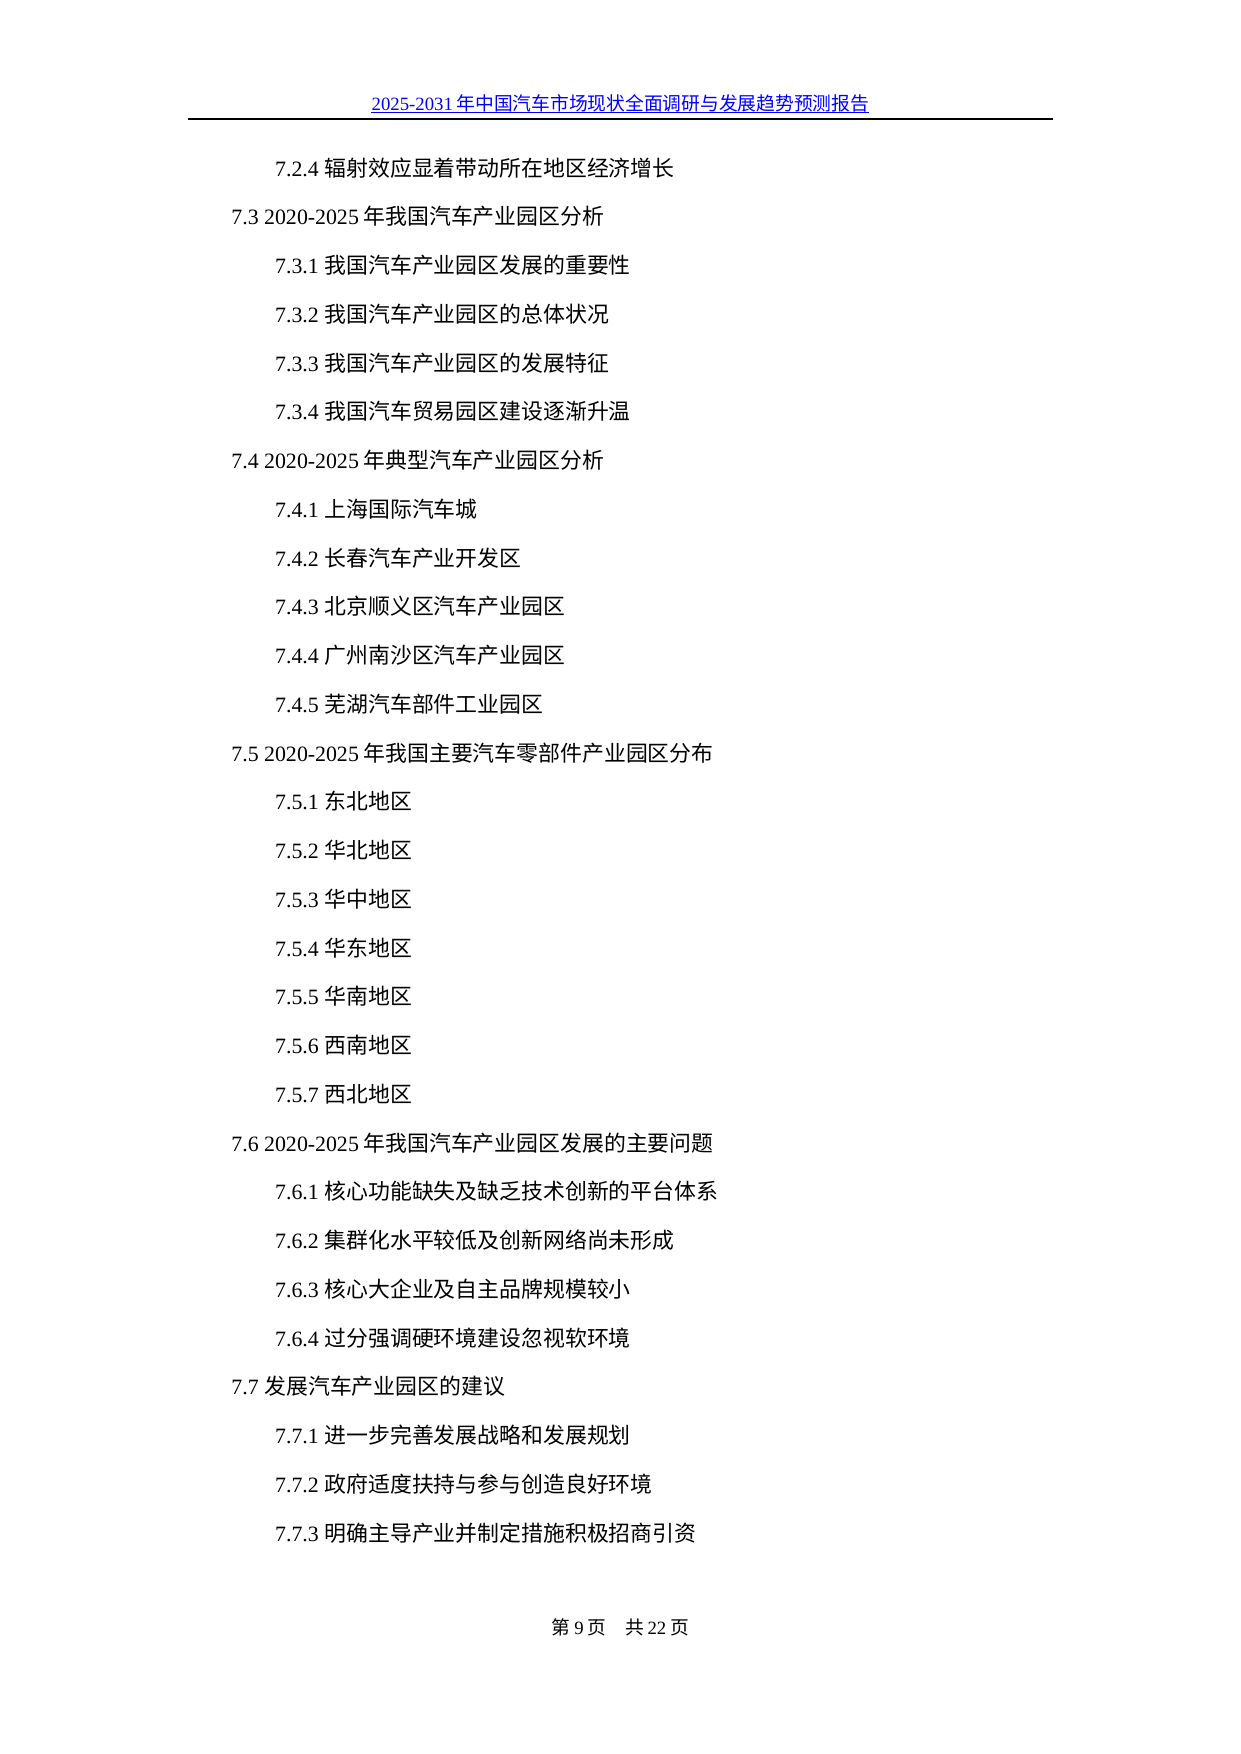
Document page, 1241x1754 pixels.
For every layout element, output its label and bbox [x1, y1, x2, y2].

text [187, 150, 1053, 1548]
